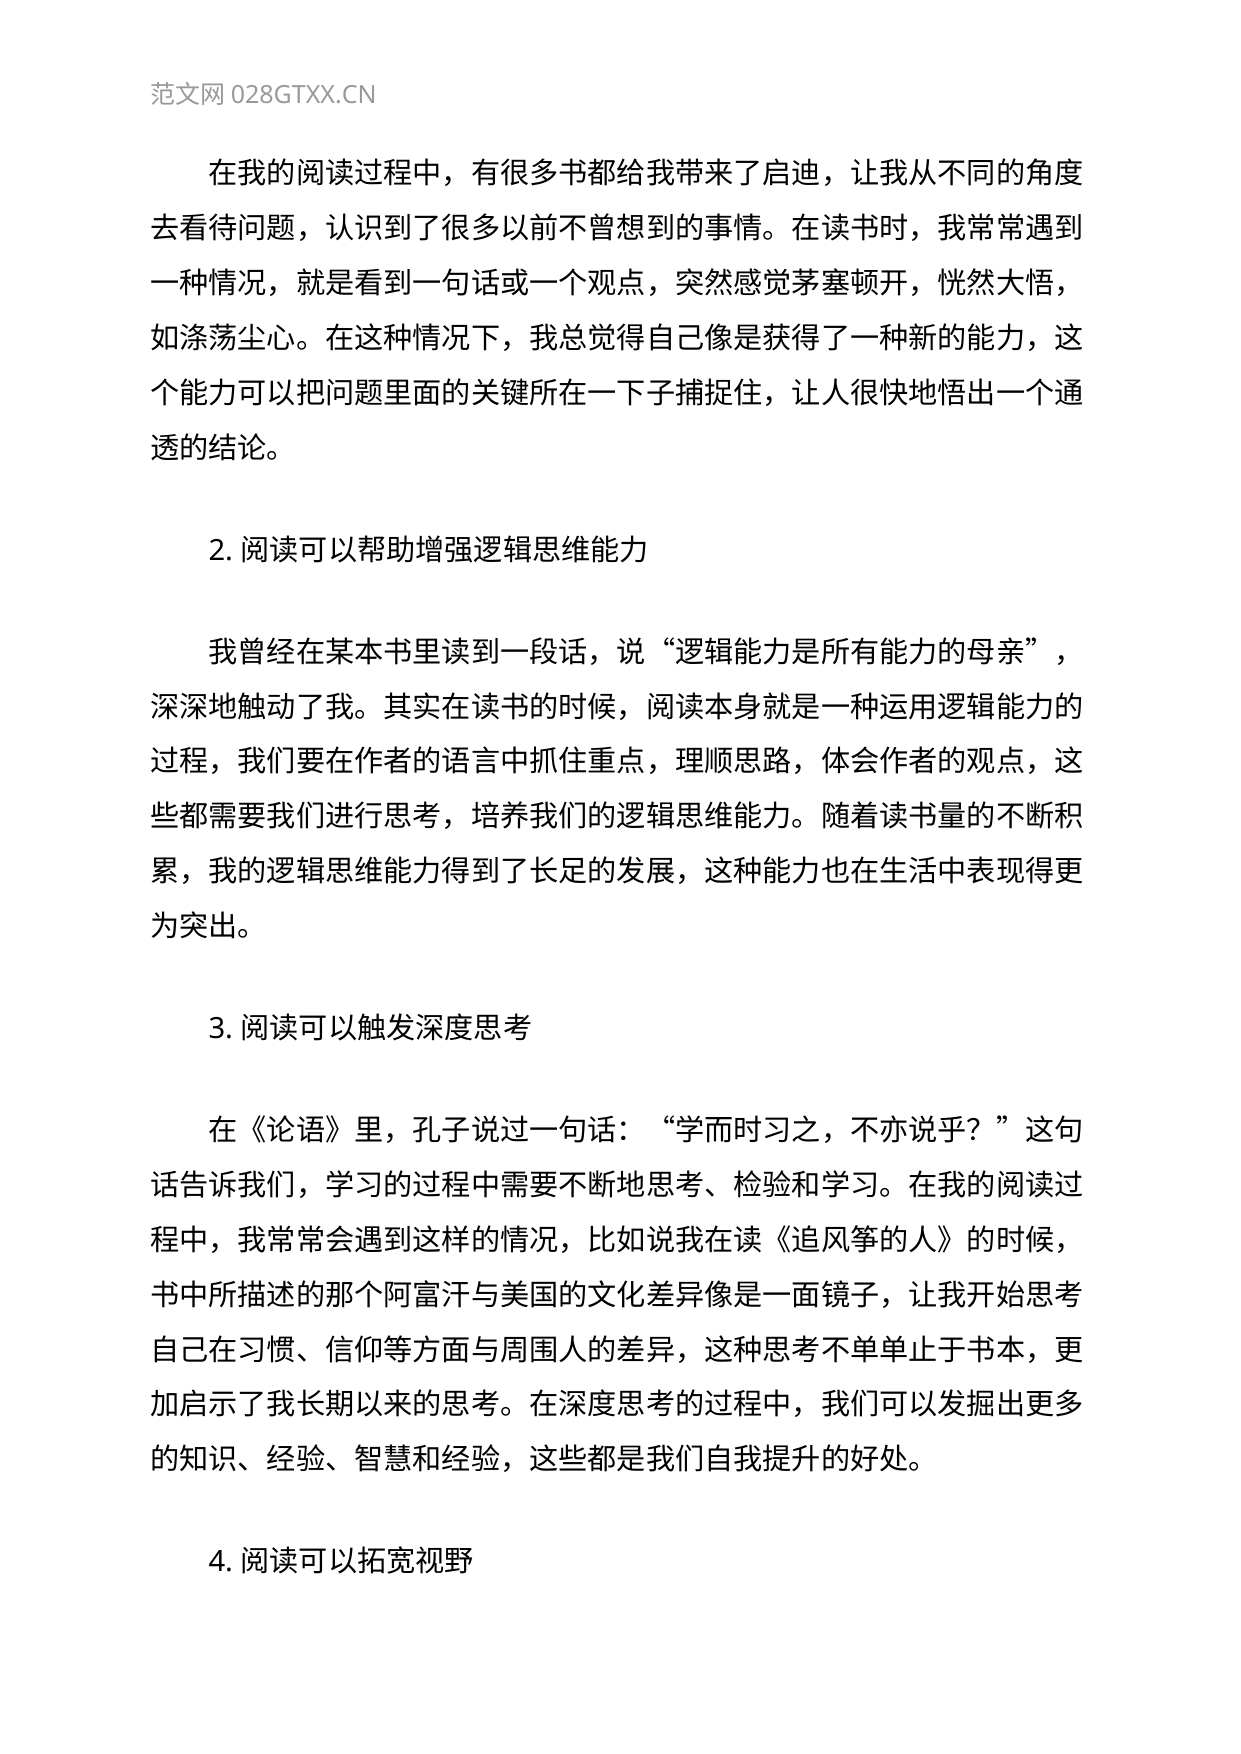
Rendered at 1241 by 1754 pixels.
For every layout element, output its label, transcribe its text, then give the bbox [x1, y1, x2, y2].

text 4. 阅读可以拓宽视野 [150, 1538, 1090, 1580]
text 在《论语》里，孔子说过一句话：“学而时习之，不亦说乎？”这句话告诉我们，学习的过程中需要不断地思考、检验和学习。在我的阅读过程中，我常常会遇到这样的情况，比如说我在读《追风筝的人》的时候，书中所描述的那个阿富汗与美国的文化差异像是一面镜子，让我开始思考自己在习惯、信仰等方面与周围人的差异，这种思考不单单止于书本，更加启示了我长期以来的思考。在深度思考的过程中，我们可以发掘出更多的知识、经验、智慧和经验，这些都是我们自我提升的好处。 [150, 1106, 1090, 1478]
text 3. 阅读可以触发深度思考 [150, 1004, 1090, 1047]
text 在我的阅读过程中，有很多书都给我带来了启迪，让我从不同的角度去看待问题，认识到了很多以前不曾想到的事情。在读书时，我常常遇到一种情况，就是看到一句话或一个观点，突然感觉茅塞顿开，恍然大悟，如涤荡尘心。在这种情况下，我总觉得自己像是获得了一种新的能力，这个能力可以把问题里面的关键所在一下子捕捉住，让人很快地悟出一个通透的结论。 [150, 150, 1090, 467]
text 我曾经在某本书里读到一段话，说“逻辑能力是所有能力的母亲”，深深地触动了我。其实在读书的时候，阅读本身就是一种运用逻辑能力的过程，我们要在作者的语言中抓住重点，理顺思路，体会作者的观点，这些都需要我们进行思考，培养我们的逻辑思维能力。随着读书量的不断积累，我的逻辑思维能力得到了长足的发展，这种能力也在生活中表现得更为突出。 [150, 628, 1090, 945]
text 2. 阅读可以帮助增强逻辑思维能力 [150, 526, 1090, 569]
